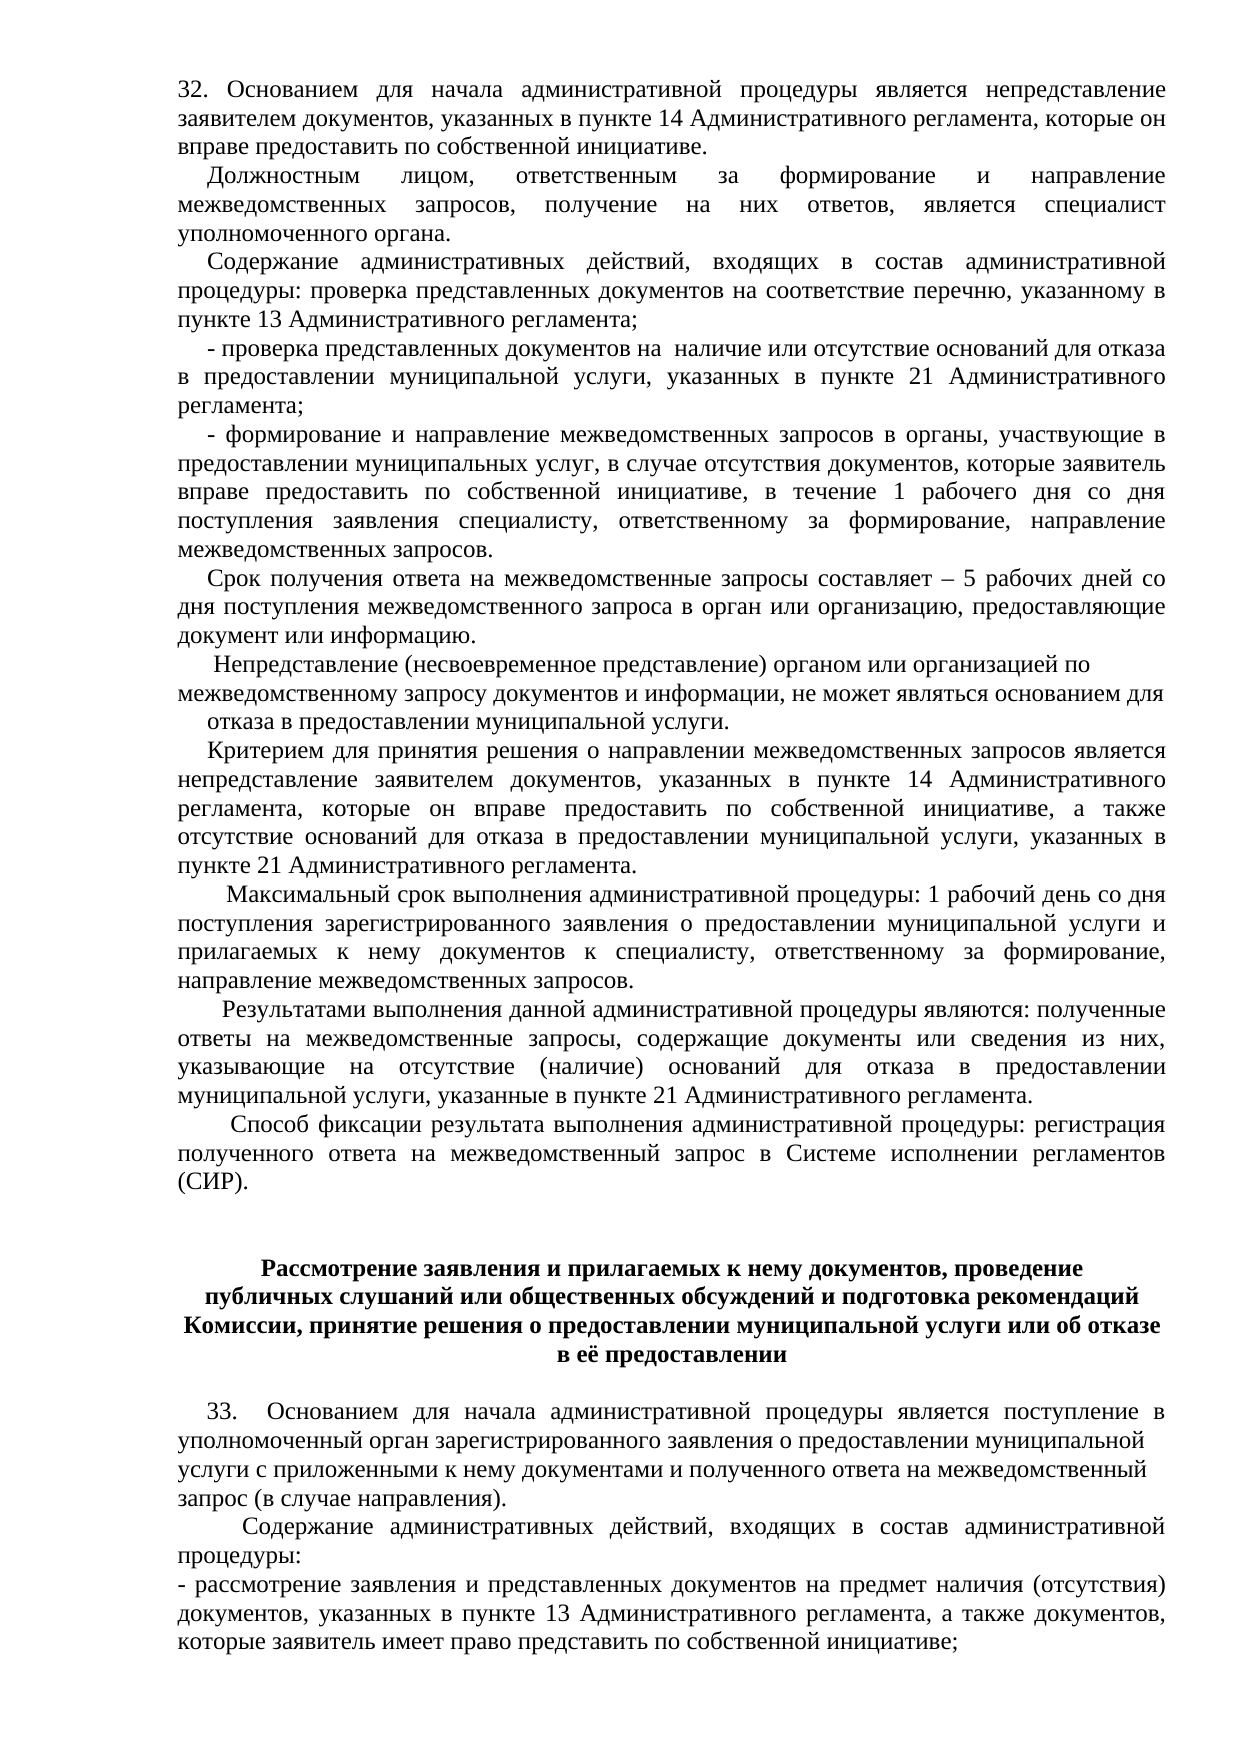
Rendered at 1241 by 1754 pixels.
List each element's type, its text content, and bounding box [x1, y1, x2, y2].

text отказа в предоставлении муниципальной услуги. [177, 706, 1167, 735]
text Критерием для принятия решения о направлении межведомственных запросов является непредставление заявителем документов, указанных в пункте 14 Административного регламента, которые он вправе предоставить по собственной инициативе, а также отсутствие оснований для отказа в предоставлении муниципальной услуги, указанных в пункте 21 Административного регламента. [177, 735, 1167, 879]
text Непредставление (несвоевременное представление) органом или организацией по межведомственному запросу документов и информации, не может являться основанием для [177, 649, 1167, 706]
text услуги с приложенными к нему документами и полученного ответа на межведомственный [177, 1454, 1167, 1483]
text 33. Основанием для начала административной процедуры является поступление в уполномоченный орган зарегистрированного заявления о предоставлении муниципальной [177, 1396, 1167, 1454]
text Способ фиксации результата выполнения административной процедуры: регистрация полученного ответа на межведомственный запрос в Системе исполнении регламентов (СИР). [177, 1109, 1167, 1195]
text Максимальный срок выполнения административной процедуры: 1 рабочий день со дня поступления зарегистрированного заявления о предоставлении муниципальной услуги и прилагаемых к нему документов к специалисту, ответственному за формирование, направление межведомственных запросов. [177, 879, 1167, 994]
text Рассмотрение заявления и прилагаемых к нему документов, проведение [177, 1253, 1167, 1281]
text Должностным лицом, ответственным за формирование и направление межведомственных запросов, получение на них ответов, является специалист уполномоченного органа. [177, 160, 1167, 246]
text - рассмотрение заявления и представленных документов на предмет наличия (отсутствия) документов, указанных в пункте 13 Административного регламента, а также документов, которые заявитель имеет право представить по собственной инициативе; [177, 1569, 1167, 1655]
text Срок получения ответа на межведомственные запросы составляет – 5 рабочих дней со дня поступления межведомственного запроса в орган или организацию, предоставляющие документ или информацию. [177, 563, 1167, 649]
text - формирование и направление межведомственных запросов в органы, участвующие в предоставлении муниципальных услуг, в случае отсутствия документов, которые заявитель вправе предоставить по собственной инициативе, в течение 1 рабочего дня со дня поступления заявления специалисту, ответственному за формирование, направление межведомственных запросов. [177, 419, 1167, 563]
text Содержание административных действий, входящих в состав административной процедуры: [177, 1511, 1167, 1569]
text 32. Основанием для начала административной процедуры является непредставление заявителем документов, указанных в пункте 14 Административного регламента, которые он вправе предоставить по собственной инициативе. [177, 74, 1167, 160]
text запрос (в случае направления). [177, 1483, 1167, 1511]
text Содержание административных действий, входящих в состав административной процедуры: проверка представленных документов на соответствие перечню, указанному в пункте 13 Административного регламента; [177, 246, 1167, 333]
text - проверка представленных документов на наличие или отсутствие оснований для отказа в предоставлении муниципальной услуги, указанных в пункте 21 Административного регламента; [177, 333, 1167, 419]
text публичных слушаний или общественных обсуждений и подготовка рекомендаций Комиссии, принятие решения о предоставлении муниципальной услуги или об отказе в её предоставлении [177, 1281, 1167, 1368]
text Результатами выполнения данной административной процедуры являются: полученные ответы на межведомственные запросы, содержащие документы или сведения из них, указывающие на отсутствие (наличие) оснований для отказа в предоставлении муниципальной услуги, указанные в пункте 21 Административного регламента. [177, 994, 1167, 1109]
